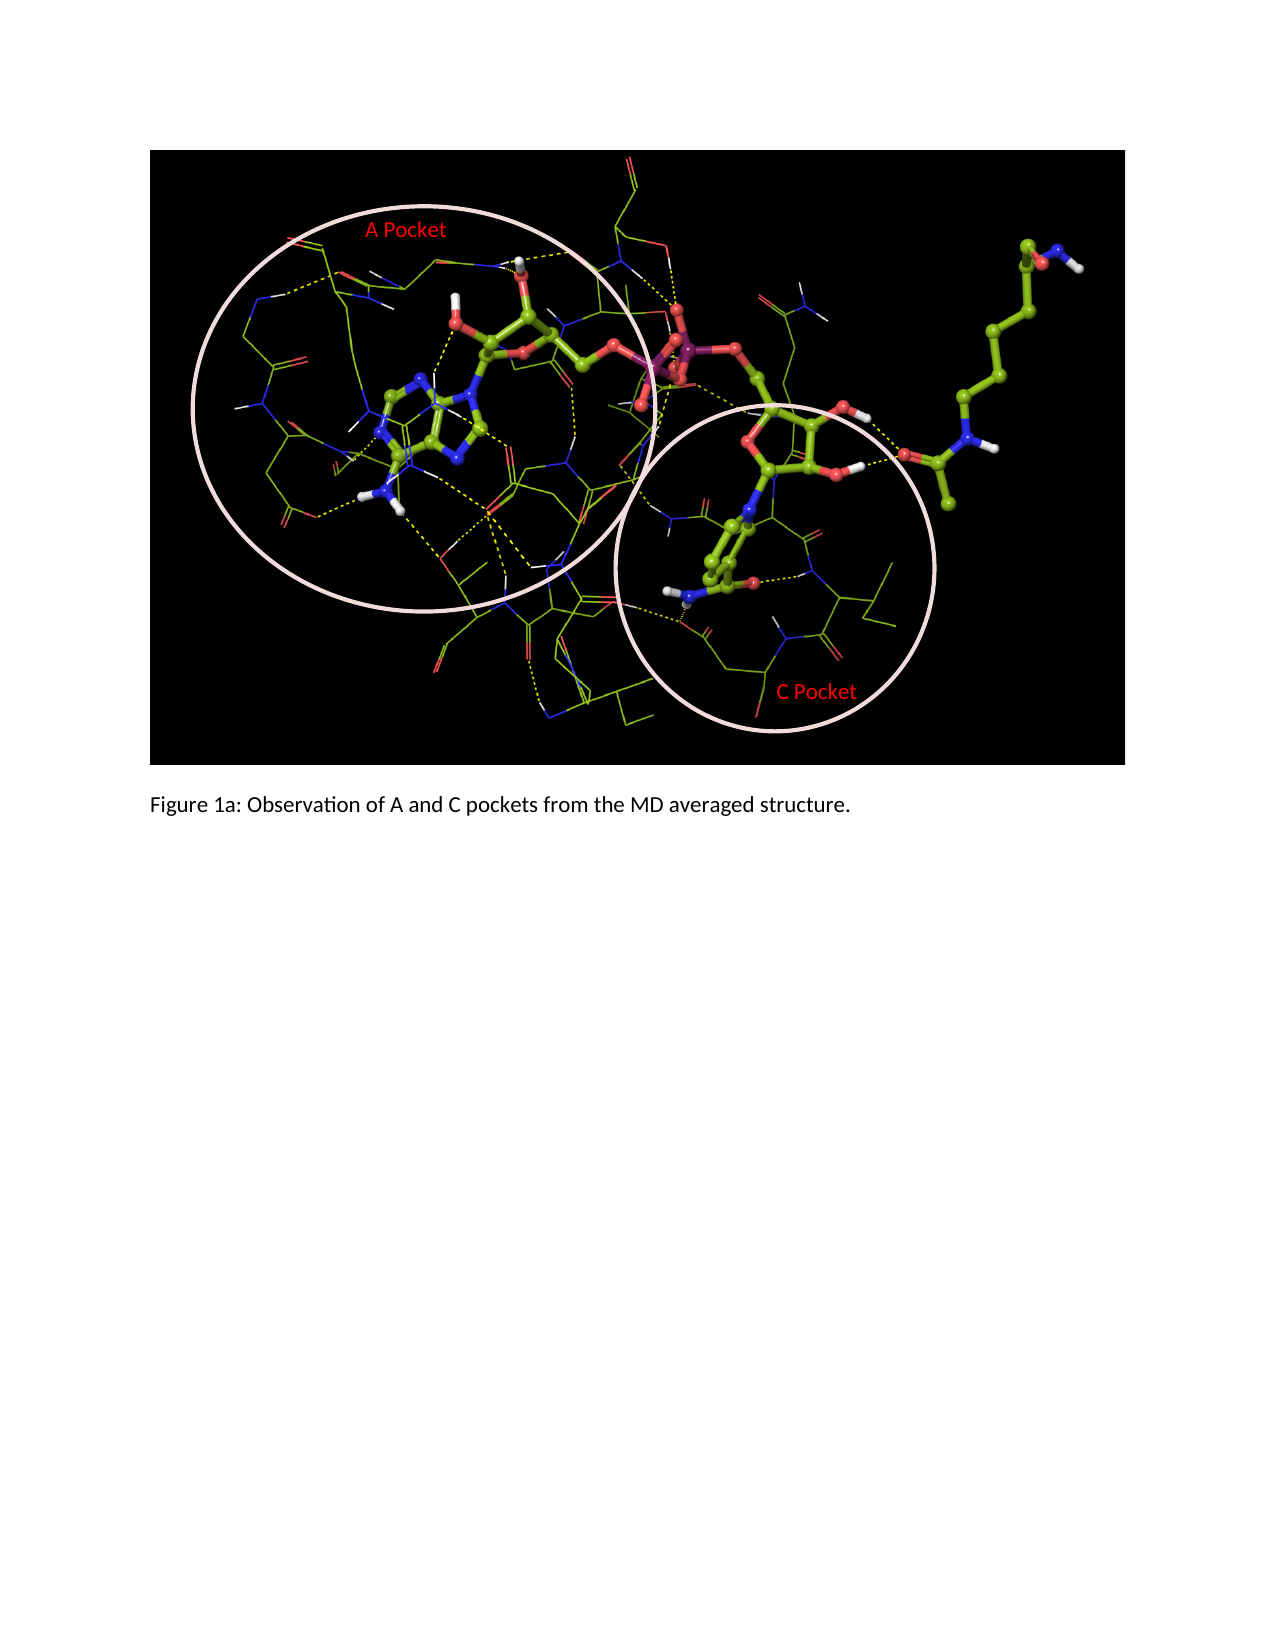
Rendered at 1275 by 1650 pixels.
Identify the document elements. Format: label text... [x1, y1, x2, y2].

picture [150, 150, 1125, 765]
text Figure 1a: Observation of A and C pockets from the MD averaged structure. [150, 790, 1125, 818]
